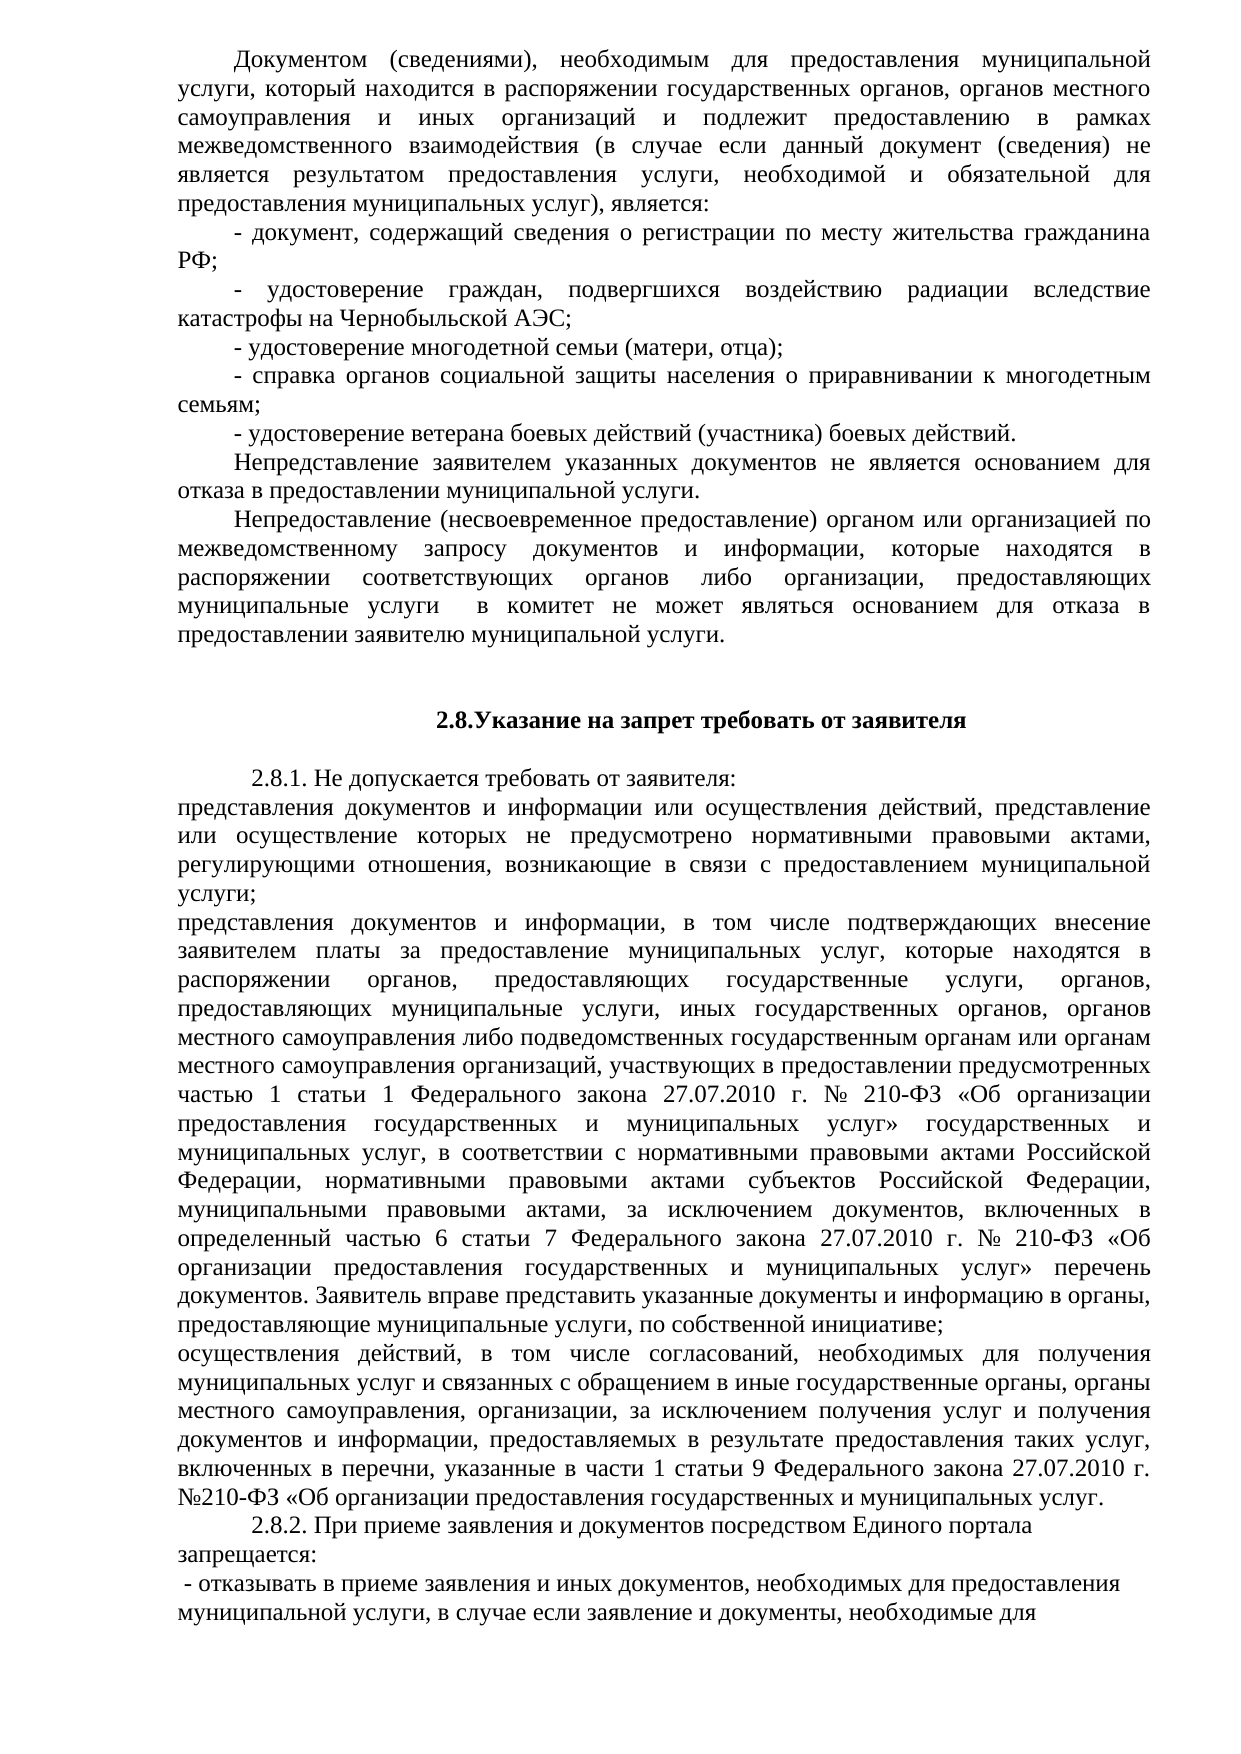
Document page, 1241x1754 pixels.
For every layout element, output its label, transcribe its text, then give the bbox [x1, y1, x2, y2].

text Непредставление заявителем указанных документов не является основанием для отказа в предоставлении муниципальной услуги. [177, 447, 1152, 504]
text - удостоверение граждан, подвергшихся воздействию радиации вследствие катастрофы на Чернобыльской АЭС; [177, 274, 1152, 332]
text 2.8.1. Не допускается требовать от заявителя: [177, 763, 1152, 792]
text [177, 1568, 1152, 1626]
text осуществления действий, в том числе согласований, необходимых для получения муниципальных услуг и связанных с обращением в иные государственные органы, органы местного самоуправления, организации, за исключением получения услуг и получения документов и информации, предоставляемых в результате предоставления таких услуг, включенных в перечни, указанные в части 1 статьи 9 Федерального закона 27.07.2010 г. №210-ФЗ «Об организации предоставления государственных и муниципальных услуг. [177, 1338, 1152, 1511]
text представления документов и информации, в том числе подтверждающих внесение заявителем платы за предоставление муниципальных услуг, которые находятся в распоряжении органов, предоставляющих государственные услуги, органов, предоставляющих муниципальные услуги, иных государственных органов, органов местного самоуправления либо подведомственных государственным органам или органам местного самоуправления организаций, участвующих в предоставлении предусмотренных частью 1 статьи 1 Федерального закона 27.07.2010 г. № 210-ФЗ «Об организации предоставления государственных и муниципальных услуг» государственных и муниципальных услуг, в соответствии с нормативными правовыми актами Российской Федерации, нормативными правовыми актами субъектов Российской Федерации, муниципальными правовыми актами, за исключением документов, включенных в определенный частью 6 статьи 7 Федерального закона 27.07.2010 г. № 210-ФЗ «Об организации предоставления государственных и муниципальных услуг» перечень документов. Заявитель вправе представить указанные документы и информацию в органы, предоставляющие муниципальные услуги, по собственной инициативе; [177, 907, 1152, 1338]
text - справка органов социальной защиты населения о приравнивании к многодетным семьям; [177, 361, 1152, 418]
text - удостоверение многодетной семьи (матери, отца); [177, 332, 1152, 361]
text Непредоставление (несвоевременное предоставление) органом или организацией по межведомственному запросу документов и информации, которые находятся в распоряжении соответствующих органов либо организации, предоставляющих муниципальные услуги в комитет не может являться основанием для отказа в предоставлении заявителю муниципальной услуги. [177, 504, 1152, 648]
text 2.8.Указание на запрет требовать от заявителя [177, 706, 1152, 734]
text Документом (сведениями), необходимым для предоставления муниципальной услуги, который находится в распоряжении государственных органов, органов местного самоуправления и иных организаций и подлежит предоставлению в рамках межведомственного взаимодействия (в случае если данный документ (сведения) не является результатом предоставления услуги, необходимой и обязательной для предоставления муниципальных услуг), является: [177, 44, 1152, 217]
text 2.8.2. При приеме заявления и документов посредством Единого портала запрещается: [177, 1511, 1152, 1568]
text - удостоверение ветерана боевых действий (участника) боевых действий. [177, 418, 1152, 447]
text представления документов и информации или осуществления действий, представление или осуществление которых не предусмотрено нормативными правовыми актами, регулирующими отношения, возникающие в связи с предоставлением муниципальной услуги; [177, 792, 1152, 907]
text - документ, содержащий сведения о регистрации по месту жительства гражданина РФ; [177, 217, 1152, 274]
